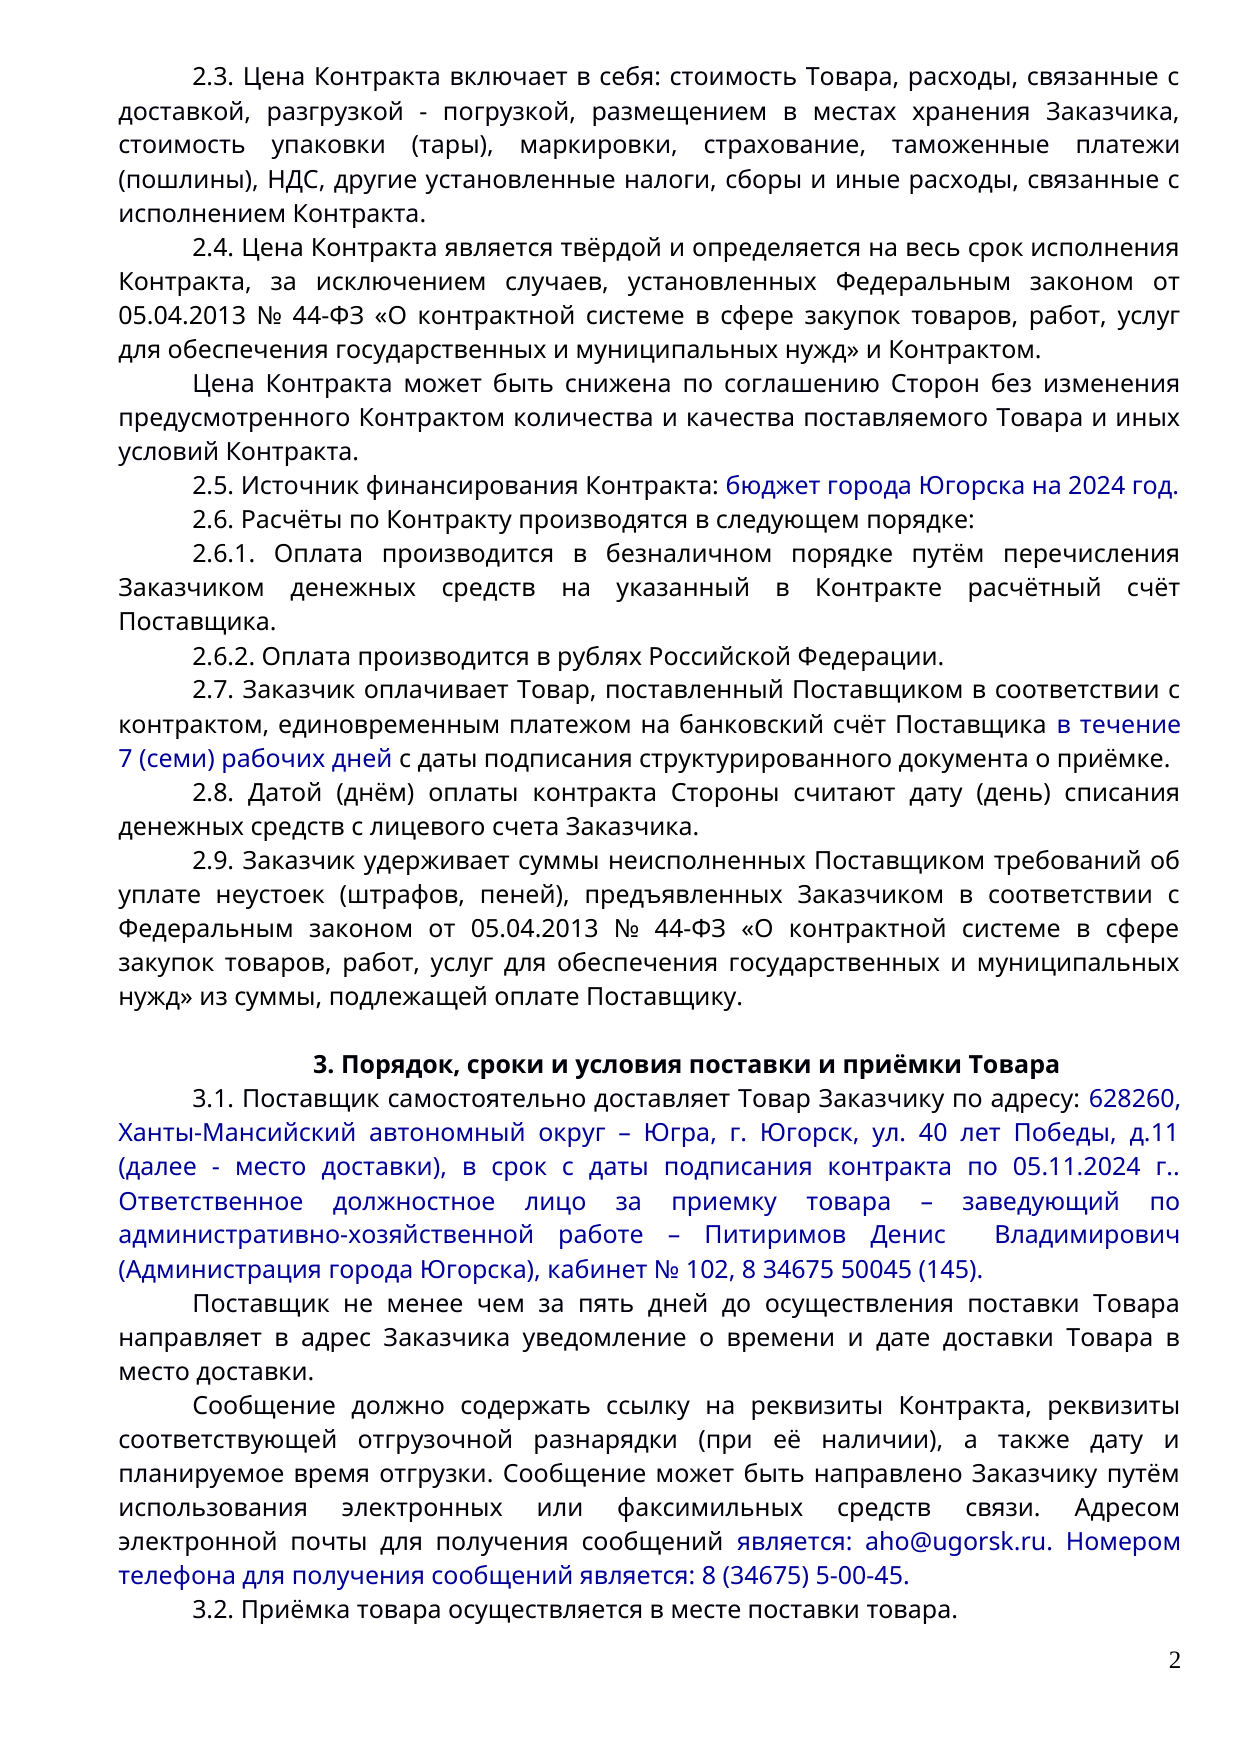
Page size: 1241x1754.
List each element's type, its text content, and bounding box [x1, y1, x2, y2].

text 2.5. Источник финансирования Контракта: бюджет города Югорска на 2024 год. [118, 468, 1181, 502]
text 3.1. Поставщик самостоятельно доставляет Товар Заказчику по адресу: 628260, Ханты-Мансийский автономный округ – Югра, г. Югорск, ул. 40 лет Победы, д.11 (далее - место доставки), в срок c даты подписания контракта по 05.11.2024 г.. Ответственное должностное лицо за приемку товара – заведующий по административно-хозяйственной работе – Питиримов Денис Владимирович (Администрация города Югорска), кабинет № 102, 8 34675 50045 (145). [118, 1081, 1181, 1285]
text 2.9. Заказчик удерживает суммы неисполненных Поставщиком требований об уплате неустоек (штрафов, пеней), предъявленных Заказчиком в соответствии с Федеральным законом от 05.04.2013 № 44-ФЗ «О контрактной системе в сфере закупок товаров, работ, услуг для обеспечения государственных и муниципальных нужд» из суммы, подлежащей оплате Поставщику. [118, 842, 1181, 1013]
text 2.7. Заказчик оплачивает Товар, поставленный Поставщиком в соответствии с контрактом, единовременным платежом на банковский счёт Поставщика в течение 7 (семи) рабочих дней с даты подписания структурированного документа о приёмке. [118, 672, 1181, 774]
text 2.6.1. Оплата производится в безналичном порядке путём перечисления Заказчиком денежных средств на указанный в Контракте расчётный счёт Поставщика. [118, 536, 1181, 638]
text 2.3. Цена Контракта включает в себя: стоимость Товара, расходы, связанные с доставкой, разгрузкой - погрузкой, размещением в местах хранения Заказчика, стоимость упаковки (тары), маркировки, страхование, таможенные платежи (пошлины), НДС, другие установленные налоги, сборы и иные расходы, связанные с исполнением Контракта. [118, 59, 1181, 229]
text Цена Контракта может быть снижена по соглашению Сторон без изменения предусмотренного Контрактом количества и качества поставляемого Товара и иных условий Контракта. [118, 366, 1181, 468]
text 2.6.2. Оплата производится в рублях Российской Федерации. [118, 638, 1181, 672]
text 3.2. Приёмка товара осуществляется в месте поставки товара. [118, 1592, 1181, 1626]
text Поставщик не менее чем за пять дней до осуществления поставки Товара направляет в адрес Заказчика уведомление о времени и дате доставки Товара в место доставки. [118, 1285, 1181, 1387]
text 3. Порядок, сроки и условия поставки и приёмки Товара [118, 1047, 1181, 1081]
text 2.6. Расчёты по Контракту производятся в следующем порядке: [118, 502, 1181, 536]
text Сообщение должно содержать ссылку на реквизиты Контракта, реквизиты соответствующей отгрузочной разнарядки (при её наличии), а также дату и планируемое время отгрузки. Сообщение может быть направлено Заказчику путём использования электронных или факсимильных средств связи. Адресом электронной почты для получения сообщений является: aho@ugorsk.ru. Номером телефона для получения сообщений является: 8 (34675) 5-00-45. [118, 1387, 1181, 1592]
text 2.4. Цена Контракта является твёрдой и определяется на весь срок исполнения Контракта, за исключением случаев, установленных Федеральным законом от 05.04.2013 № 44-ФЗ «О контрактной системе в сфере закупок товаров, работ, услуг для обеспечения государственных и муниципальных нужд» и Контрактом. [118, 229, 1181, 366]
text 2.8. Датой (днём) оплаты контракта Стороны считают дату (день) списания денежных средств с лицевого счета Заказчика. [118, 774, 1181, 842]
